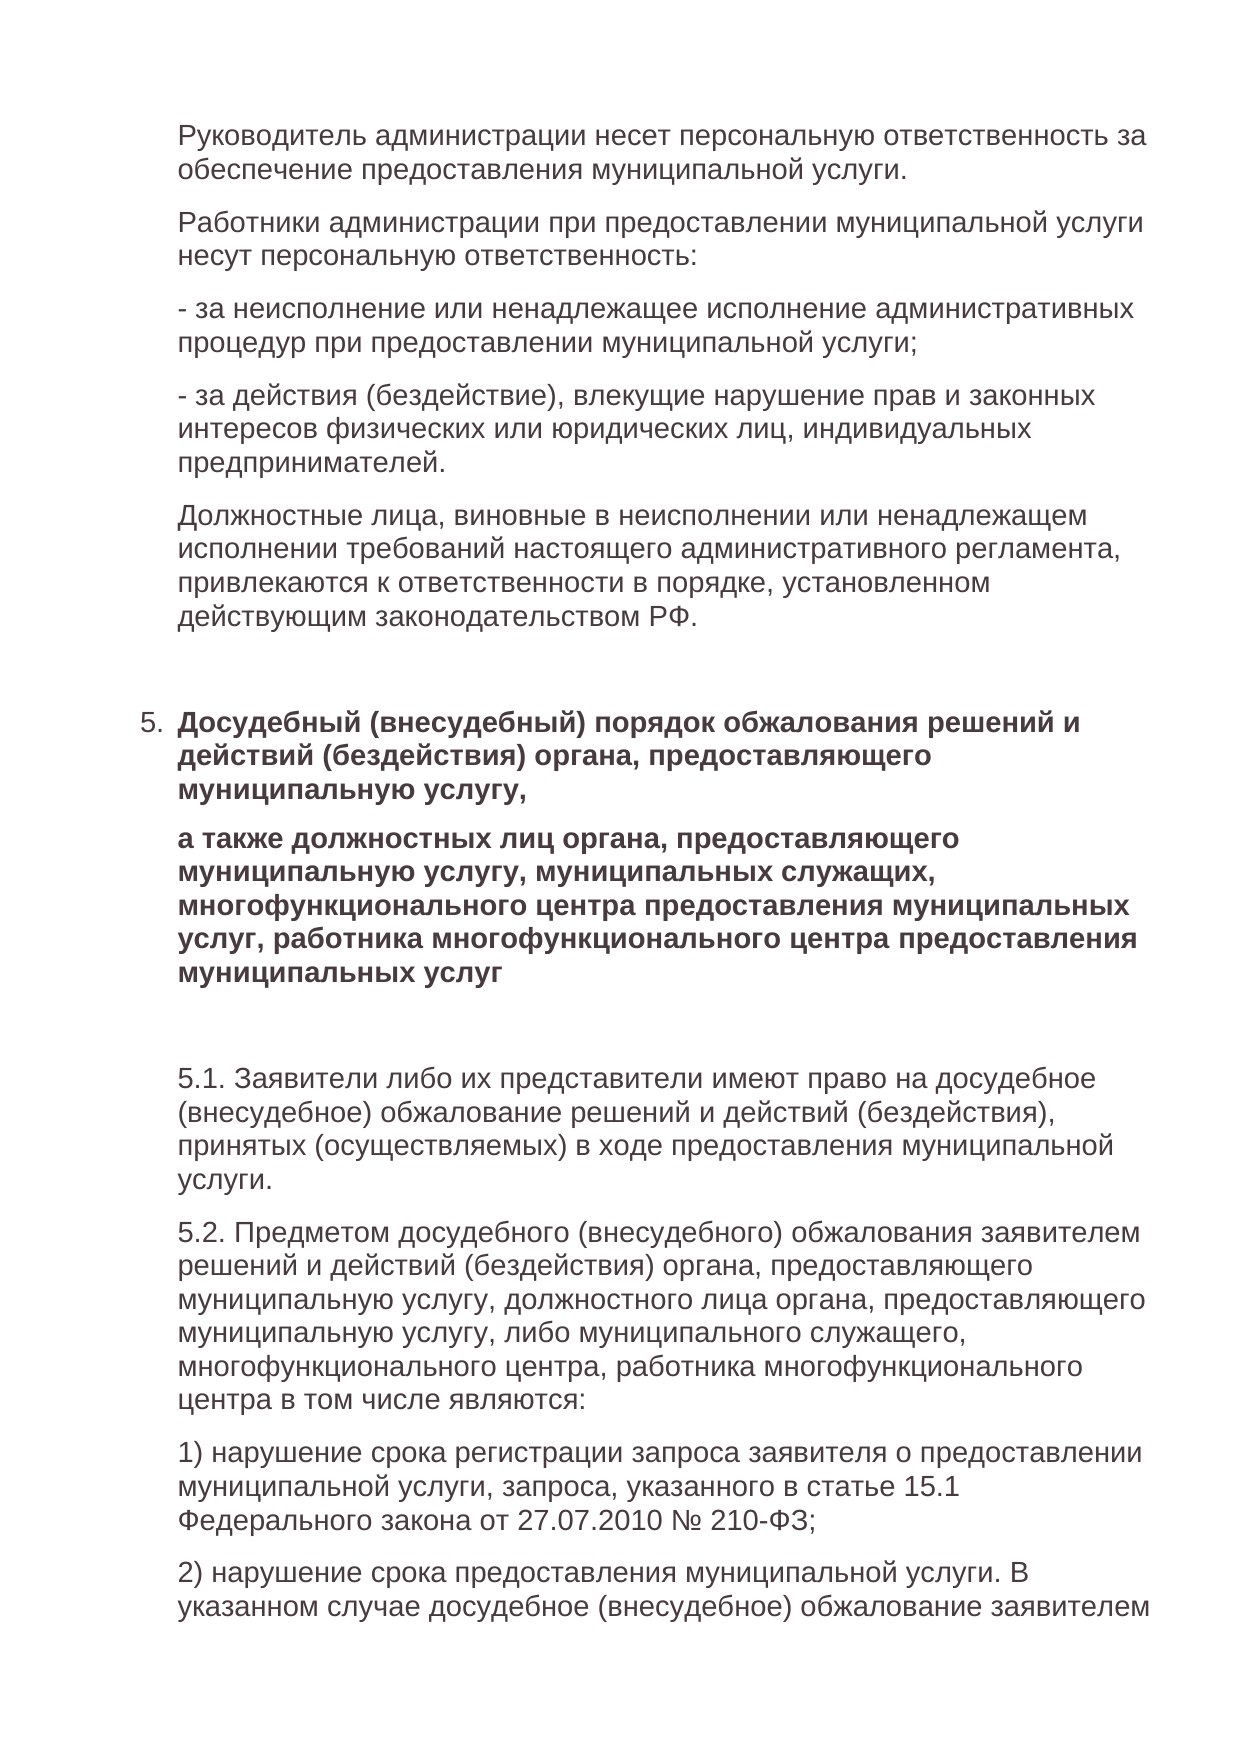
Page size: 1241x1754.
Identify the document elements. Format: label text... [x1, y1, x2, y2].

text Руководитель администрации несет персональную ответственность за обеспечение предоставления муниципальной услуги. [177, 118, 1152, 185]
text 1) нарушение срока регистрации запроса заявителя о предоставлении муниципальной услуги, запроса, указанного в статье 15.1 Федерального закона от 27.07.2010 № 210-ФЗ; [177, 1435, 1152, 1536]
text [177, 1556, 1152, 1623]
text 5.1. Заявители либо их представители имеют право на досудебное (внесудебное) обжалование решений и действий (бездействия), принятых (осуществляемых) в ходе предоставления муниципальной услуги. [177, 1061, 1152, 1195]
text Должностные лица, виновные в неисполнении или ненадлежащем исполнении требований настоящего административного регламента, привлекаются к ответственности в порядке, установленном действующим законодательством РФ. [177, 498, 1152, 632]
text а также должностных лиц органа, предоставляющего муниципальную услугу, муниципальных служащих, многофункционального центра предоставления муниципальных услуг, работника многофункционального центра предоставления муниципальных услуг [177, 821, 1152, 988]
text 5.2. Предметом досудебного (внесудебного) обжалования заявителем решений и действий (бездействия) органа, предоставляющего муниципальную услугу, должностного лица органа, предоставляющего муниципальную услугу, либо муниципального служащего, многофункционального центра, работника многофункционального центра в том числе являются: [177, 1215, 1152, 1416]
text Работники администрации при предоставлении муниципальной услуги несут персональную ответственность: [177, 205, 1152, 272]
text - за неисполнение или ненадлежащее исполнение административных процедур при предоставлении муниципальной услуги; [177, 291, 1152, 358]
text - за действия (бездействие), влекущие нарушение прав и законных интересов физических или юридических лиц, индивидуальных предпринимателей. [177, 378, 1152, 478]
list Досудебный (внесудебный) порядок обжалования решений и действий (бездействия) органа, предоставляющего муниципальную услугу, [140, 704, 1152, 805]
